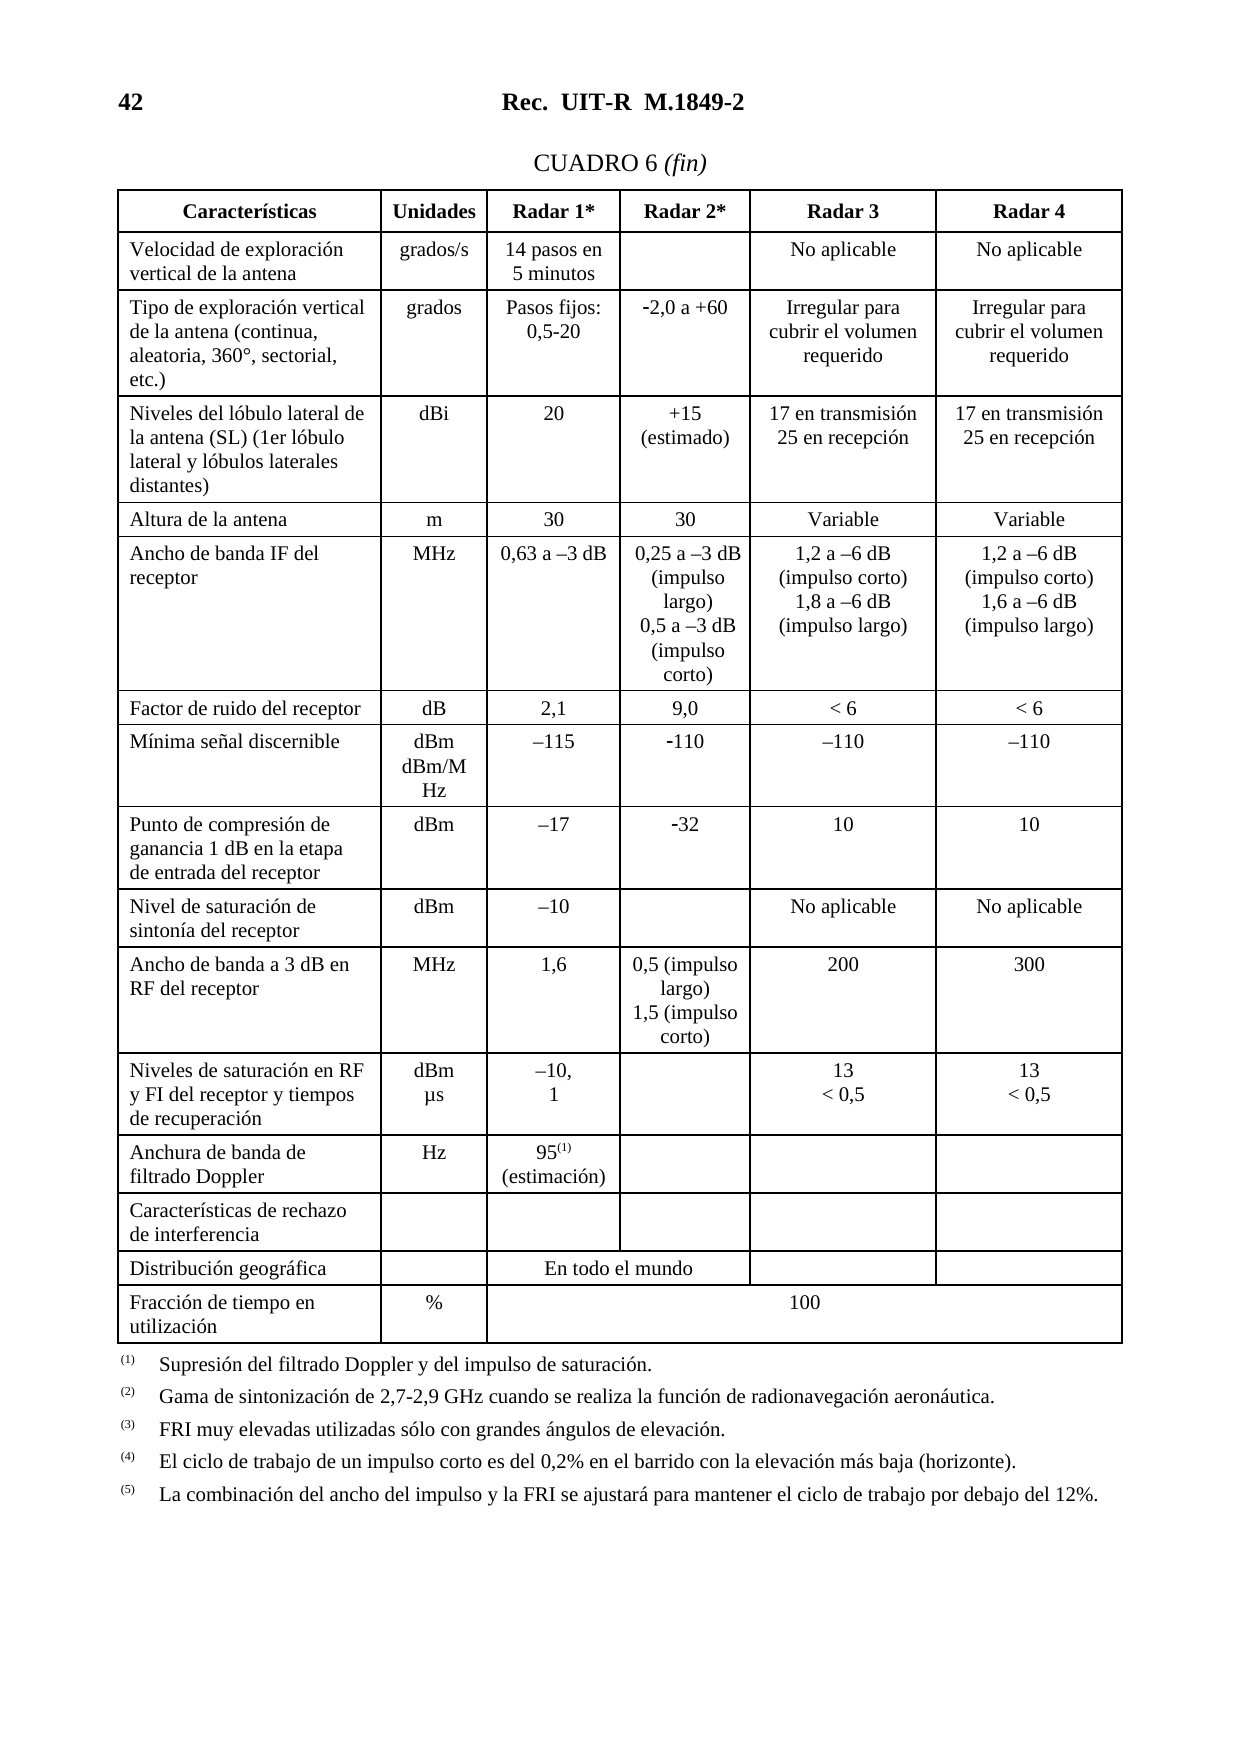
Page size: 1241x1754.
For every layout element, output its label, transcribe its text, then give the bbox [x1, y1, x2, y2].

table_cell [937, 1194, 1121, 1250]
table_header Radar 1* [488, 191, 619, 231]
table_cell En todo el mundo [488, 1252, 749, 1284]
table_cell Factor de ruido del receptor [119, 691, 380, 724]
table_cell Niveles de saturación en RF y FI del receptor y tiempos de recuperación [119, 1054, 380, 1134]
table_cell 10 [937, 807, 1121, 888]
table_cell 100 [488, 1286, 1121, 1342]
table_cell Niveles del lóbulo lateral de la antena (SL) (1er lóbulo lateral y lóbulos laterales distantes) [119, 397, 380, 502]
table_cell Mínima señal discernible [119, 725, 380, 806]
table_cell 1,2 a –6 dB (impulso corto) 1,6 a –6 dB (impulso largo) [937, 537, 1121, 690]
table_cell 1,6 [488, 948, 619, 1052]
table_cell dBi [382, 397, 486, 502]
table_cell [937, 1252, 1121, 1284]
table_cell 1,2 a –6 dB (impulso corto) 1,8 a –6 dB (impulso largo) [751, 537, 935, 690]
table_cell 20 [488, 397, 619, 502]
table_cell Ancho de banda IF del receptor [119, 537, 380, 690]
table_cell 14 pasos en 5 minutos [488, 233, 619, 289]
table_cell 0,63 a –3 dB [488, 537, 619, 690]
table_cell [382, 1194, 486, 1250]
table_cell Irregular para cubrir el volumen requerido [751, 291, 935, 395]
table_cell Tipo de exploración vertical de la antena (continua, aleatoria, 360°, sectorial, etc.) [119, 291, 380, 395]
table_cell 10 [751, 807, 935, 888]
table_cell –17 [488, 807, 619, 888]
table_cell [751, 1194, 935, 1250]
table_cell 17 en transmisión 25 en recepción [937, 397, 1121, 502]
table_cell 13 < 0,5 [751, 1054, 935, 1134]
table_header Radar 3 [751, 191, 935, 231]
table_cell 13 < 0,5 [937, 1054, 1121, 1134]
table_cell m [382, 503, 486, 536]
table_cell Hz [382, 1136, 486, 1192]
table_cell dBm dBm/M Hz [382, 725, 486, 806]
table_cell [382, 1252, 486, 1284]
table_cell 2,0 a +60 [621, 291, 749, 395]
table_cell Variable [937, 503, 1121, 536]
table_cell No aplicable [937, 890, 1121, 946]
table_cell +15 (estimado) [621, 397, 749, 502]
table_cell grados/s [382, 233, 486, 289]
table_header Radar 2* [621, 191, 749, 231]
table_cell Pasos fijos: 0,5-20 [488, 291, 619, 395]
table_cell dBm [382, 890, 486, 946]
table_cell [621, 233, 749, 289]
table_cell Fracción de tiempo en utilización [119, 1286, 380, 1342]
table_cell [621, 1194, 749, 1250]
table_cell grados [382, 291, 486, 395]
table_cell Velocidad de exploración vertical de la antena [119, 233, 380, 289]
table_cell [937, 1136, 1121, 1192]
table_cell Ancho de banda a 3 dB en RF del receptor [119, 948, 380, 1052]
table_cell –10, 1 [488, 1054, 619, 1134]
table_cell [488, 1194, 619, 1250]
table_cell –110 [937, 725, 1121, 806]
table_cell 0,5 (impulso largo) 1,5 (impulso corto) [621, 948, 749, 1052]
table_cell No aplicable [751, 890, 935, 946]
table_cell [621, 890, 749, 946]
table_header Unidades [382, 191, 486, 231]
table_cell Punto de compresión de ganancia 1 dB en la etapa de entrada del receptor [119, 807, 380, 888]
table_cell –110 [751, 725, 935, 806]
text CUADRO 6 (fin) [118, 148, 1122, 176]
table_cell 0,25 a –3 dB (impulso largo) 0,5 a –3 dB (impulso corto) [621, 537, 749, 690]
table_cell [621, 1054, 749, 1134]
table_cell [621, 1136, 749, 1192]
table_cell 2,1 [488, 691, 619, 724]
table_cell dBm [382, 807, 486, 888]
table_cell Variable [751, 503, 935, 536]
table_cell –115 [488, 725, 619, 806]
table_cell (1) Supresión del filtrado Doppler y del impulso de saturación. (2) Gama de sintonización de 2,7-2,9 GHz cuando se realiza la función de radionavegación aeronáutica. (3) FRI muy elevadas utilizadas sólo con grandes ángulos de elevación. (4) El ciclo de trabajo de un impulso corto es del 0,2% en el barrido con la elevación más baja (horizonte). (5) La combinación del ancho del impulso y la FRI se ajustará para mantener el ciclo de trabajo por debajo del 12%. [118, 1344, 1120, 1506]
table_cell 300 [937, 948, 1121, 1052]
table_header Radar 4 [937, 191, 1121, 231]
table_cell [751, 1136, 935, 1192]
table_cell 9,0 [621, 691, 749, 724]
table_cell 110 [621, 725, 749, 806]
table_cell Nivel de saturación de sintonía del receptor [119, 890, 380, 946]
table_header Características [119, 191, 380, 231]
table_cell MHz [382, 948, 486, 1052]
table_cell 17 en transmisión 25 en recepción [751, 397, 935, 502]
table_cell 32 [621, 807, 749, 888]
table_cell –10 [488, 890, 619, 946]
table_cell < 6 [937, 691, 1121, 724]
table_cell MHz [382, 537, 486, 690]
table_cell Distribución geográfica [119, 1252, 380, 1284]
table_cell Irregular para cubrir el volumen requerido [937, 291, 1121, 395]
table_cell dBm µs [382, 1054, 486, 1134]
table_cell 95(1) (estimación) [488, 1136, 619, 1192]
table_cell [751, 1252, 935, 1284]
table_cell No aplicable [751, 233, 935, 289]
table_cell dB [382, 691, 486, 724]
table_cell < 6 [751, 691, 935, 724]
table_cell 200 [751, 948, 935, 1052]
table_cell Anchura de banda de filtrado Doppler [119, 1136, 380, 1192]
table_cell 30 [621, 503, 749, 536]
table_cell Características de rechazo de interferencia [119, 1194, 380, 1250]
table_cell Altura de la antena [119, 503, 380, 536]
table_cell % [382, 1286, 486, 1342]
table_cell No aplicable [937, 233, 1121, 289]
table_cell 30 [488, 503, 619, 536]
